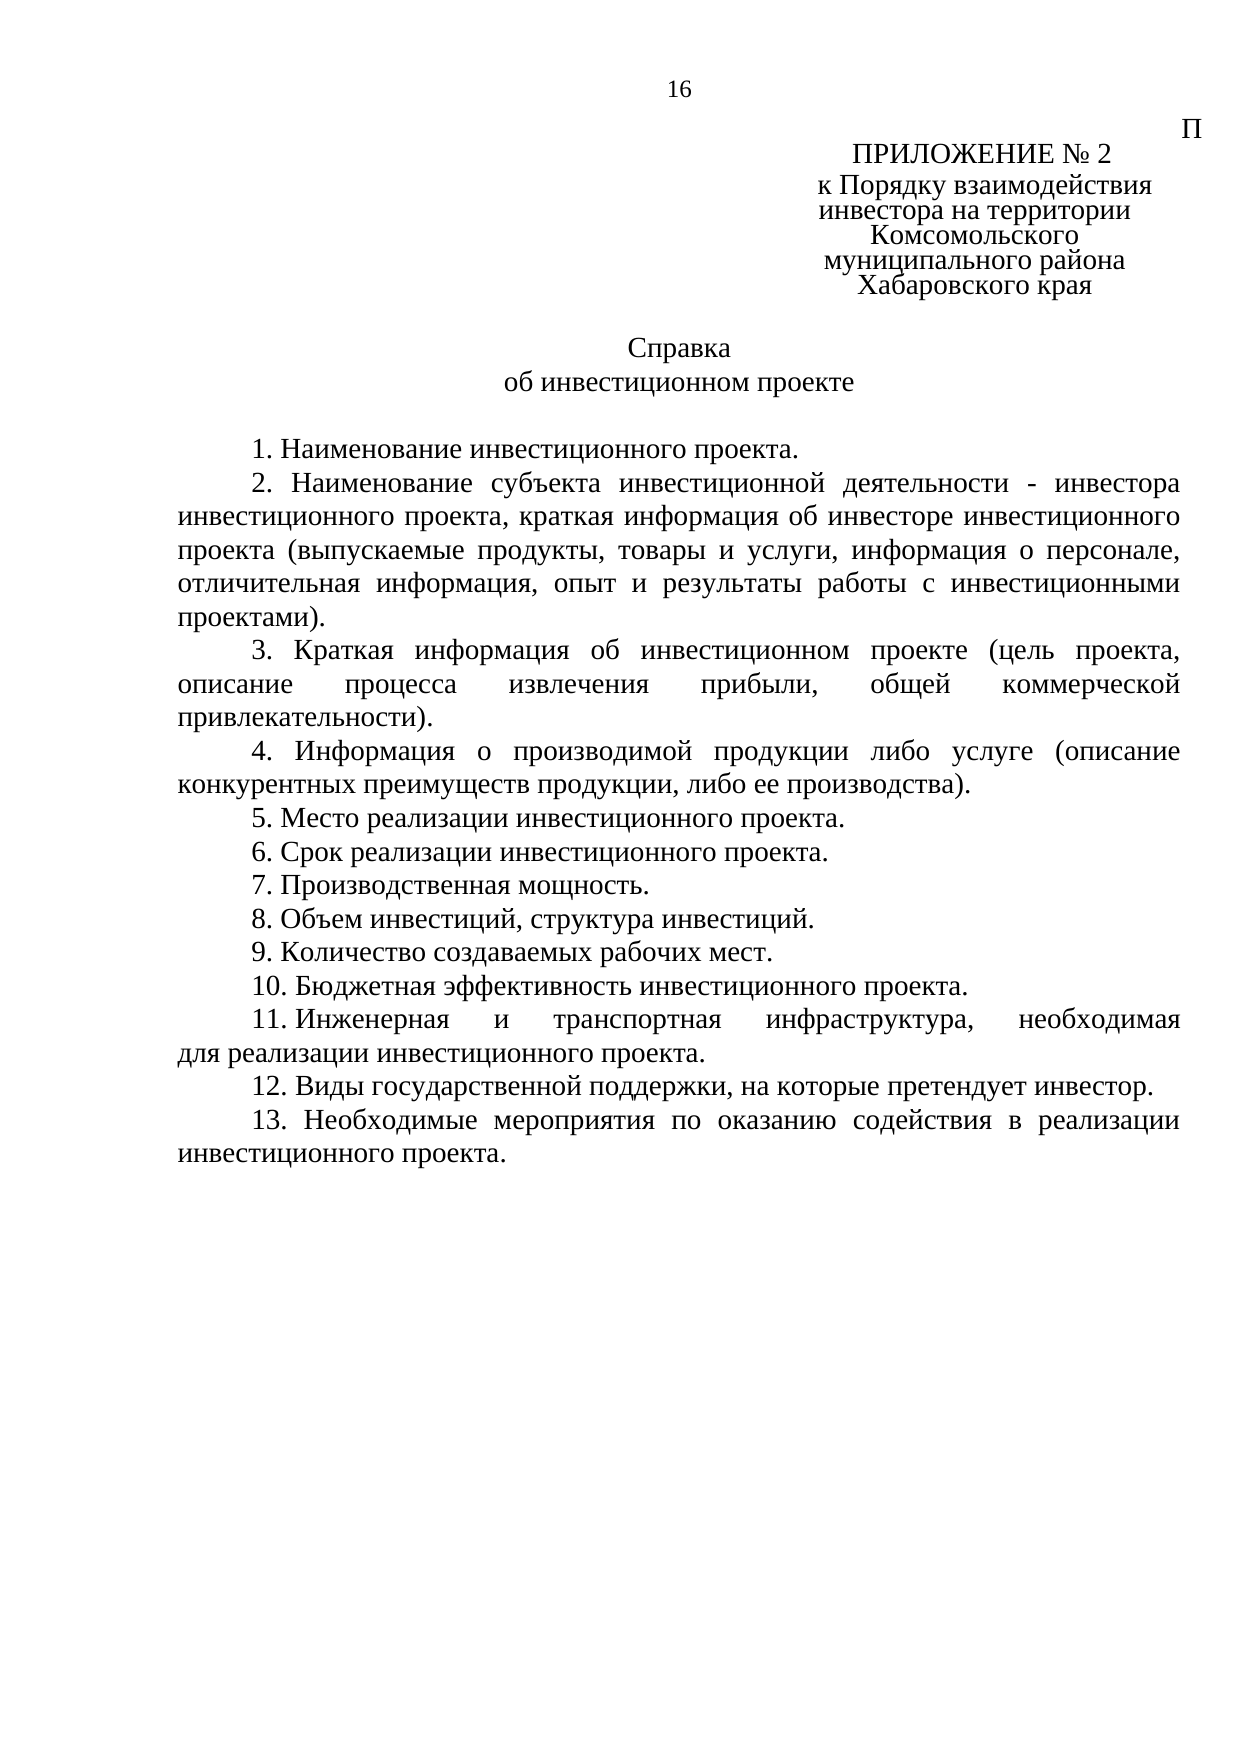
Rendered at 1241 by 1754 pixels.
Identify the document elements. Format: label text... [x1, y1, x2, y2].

text Справка [177, 331, 1181, 364]
text об инвестиционном проекте [177, 364, 1181, 398]
text 5. Место реализации инвестиционного проекта. [177, 800, 1181, 834]
text 1. Наименование инвестиционного проекта. [177, 431, 1181, 465]
text 4. Информация о производимой продукции либо услуге (описание конкурентных преимуществ продукции, либо ее производства). [177, 733, 1181, 800]
text ППРИЛОЖЕНИЕ № 2 [783, 118, 1181, 168]
text 11. Инженерная и транспортная инфраструктура, необходимая для реализации инвестиционного проекта. [177, 1001, 1181, 1068]
text 6. Срок реализации инвестиционного проекта. [177, 834, 1181, 867]
text 7. Производственная мощность. [177, 867, 1181, 901]
text 2. Наименование субъекта инвестиционной деятельности - инвестора инвестиционного проекта, краткая информация об инвесторе инвестиционного проекта (выпускаемые продукты, товары и услуги, информация о персонале, отличительная информация, опыт и результаты работы с инвестиционными проектами). [177, 465, 1181, 632]
text 12. Виды государственной поддержки, на которые претендует инвестор. [177, 1068, 1181, 1102]
text 10. Бюджетная эффективность инвестиционного проекта. [177, 968, 1181, 1001]
text 3. Краткая информация об инвестиционном проекте (цель проекта, описание процесса извлечения прибыли, общей коммерческой привлекательности). [177, 632, 1181, 733]
text 8. Объем инвестиций, структура инвестиций. [177, 901, 1181, 934]
text 13. Необходимые мероприятия по оказанию содействия в реализации инвестиционного проекта. [177, 1102, 1181, 1169]
text 9. Количество создаваемых рабочих мест. [177, 934, 1181, 968]
text к Порядку взаимодействия инвестора на территории Комсомольского муниципального района Хабаровского края [768, 174, 1181, 299]
